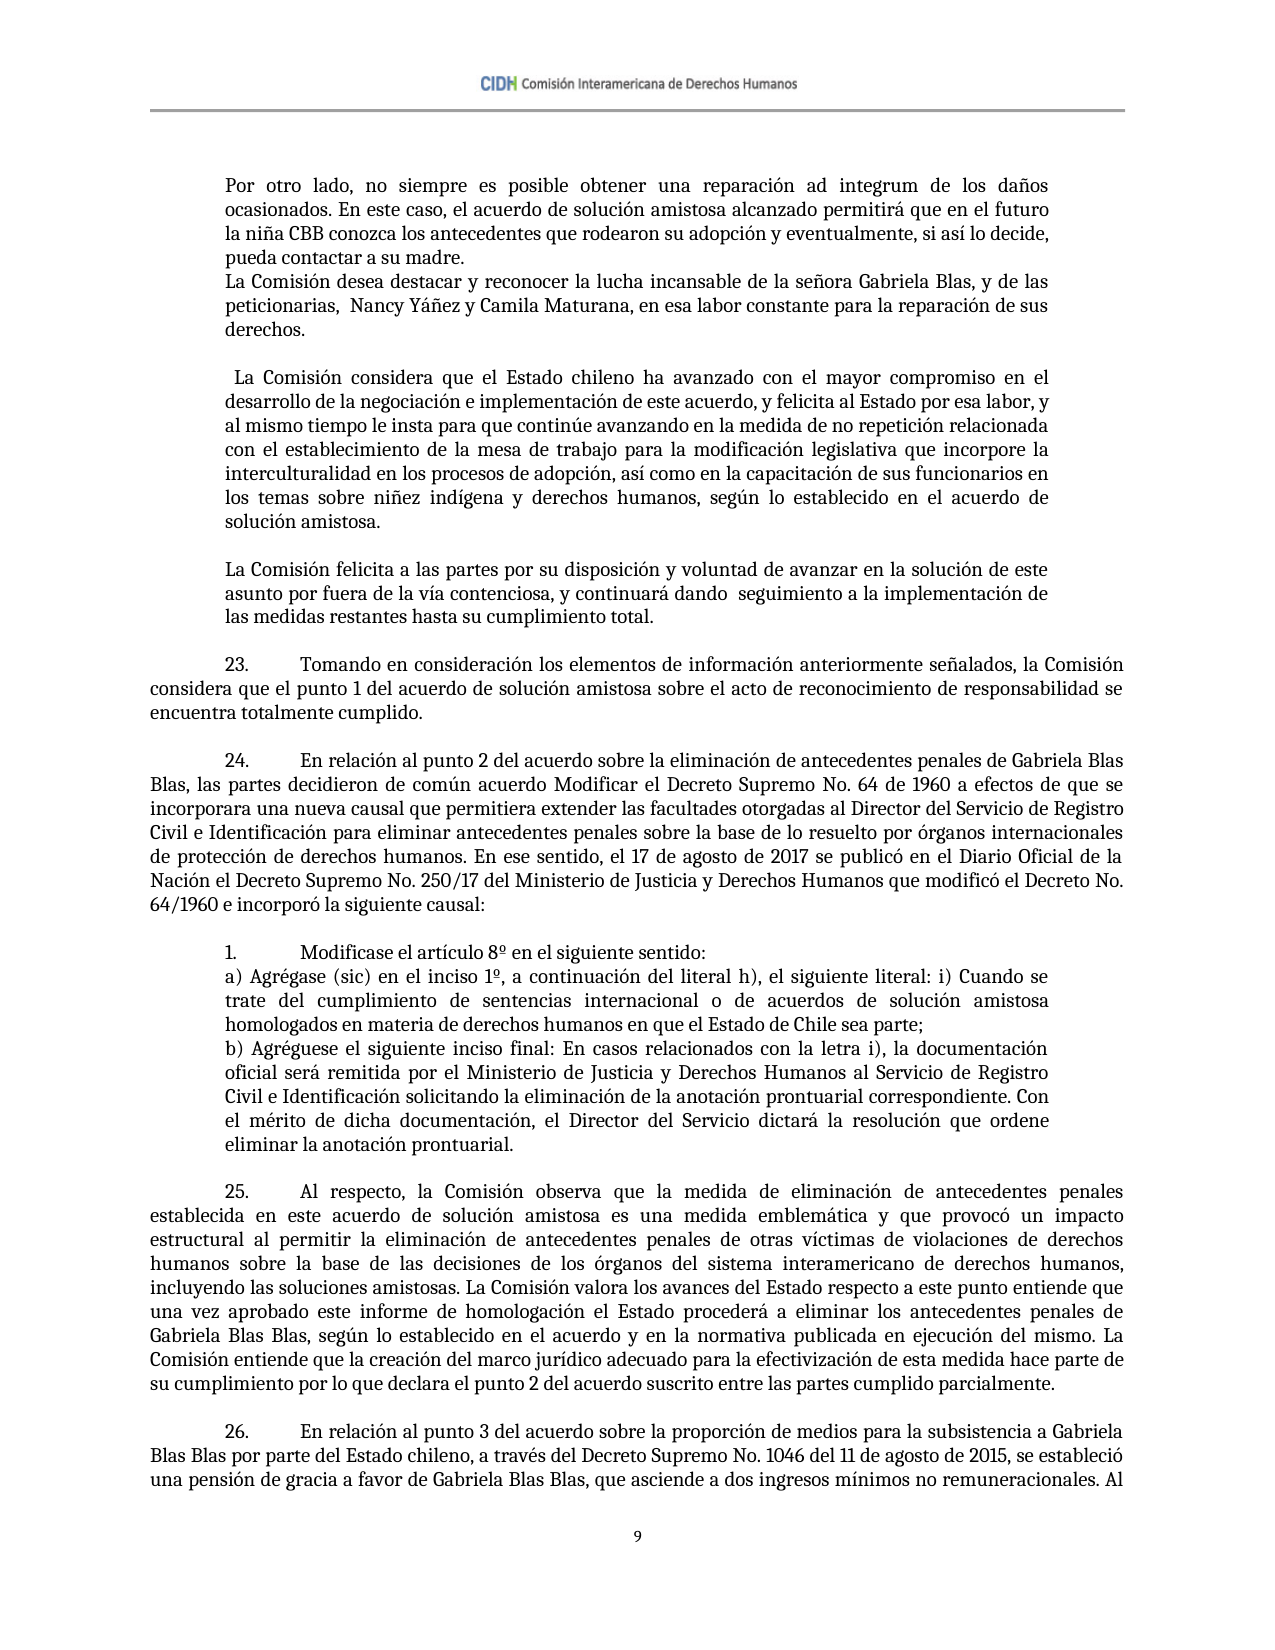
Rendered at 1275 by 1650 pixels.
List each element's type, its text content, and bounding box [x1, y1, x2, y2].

text La Comisión desea destacar y reconocer la lucha incansable de la señora Gabriela Blas, y de las peticionarias, Nancy Yáñez y Camila Maturana, en esa labor constante para la reparación de sus derechos. [225, 270, 1050, 342]
list b) Agréguese el siguiente inciso final: En casos relacionados con la letra i), la documentación oficial será remitida por el Ministerio de Justicia y Derechos Humanos al Servicio de Registro Civil e Identificación solicitando la eliminación de la anotación prontuarial correspondiente. Con el mérito de dicha documentación, el Director del Servicio dictará la resolución que ordene eliminar la anotación prontuarial. [225, 1036, 1050, 1156]
picture [475, 75, 800, 93]
list Tomando en consideración los elementos de información anteriormente señalados, la Comisión considera que el punto 1 del acuerdo de solución amistosa sobre el acto de reconocimiento de responsabilidad se encuentra totalmente cumplido. [150, 653, 1125, 725]
list Modificase el artículo 8º en el siguiente sentido: [225, 941, 1050, 964]
list En relación al punto 2 del acuerdo sobre la eliminación de antecedentes penales de Gabriela Blas Blas, las partes decidieron de común acuerdo Modificar el Decreto Supremo No. 64 de 1960 a efectos de que se incorporara una nueva causal que permitiera extender las facultades otorgadas al Director del Servicio de Registro Civil e Identificación para eliminar antecedentes penales sobre la base de lo resuelto por órganos internacionales de protección de derechos humanos. En ese sentido, el 17 de agosto de 2017 se publicó en el Diario Oficial de la Nación el Decreto Supremo No. 250/17 del Ministerio de Justicia y Derechos Humanos que modificó el Decreto No. 64/1960 e incorporó la siguiente causal: [150, 749, 1125, 917]
text Por otro lado, no siempre es posible obtener una reparación ad integrum de los daños ocasionados. En este caso, el acuerdo de solución amistosa alcanzado permitirá que en el futuro la niña CBB conozca los antecedentes que rodearon su adopción y eventualmente, si así lo decide, pueda contactar a su madre. [225, 174, 1050, 270]
text La Comisión considera que el Estado chileno ha avanzado con el mayor compromiso en el desarrollo de la negociación e implementación de este acuerdo, y felicita al Estado por esa labor, y al mismo tiempo le insta para que continúe avanzando en la medida de no repetición relacionada con el establecimiento de la mesa de trabajo para la modificación legislativa que incorpore la interculturalidad en los procesos de adopción, así como en la capacitación de sus funcionarios en los temas sobre niñez indígena y derechos humanos, según lo establecido en el acuerdo de solución amistosa. [225, 366, 1050, 533]
list Al respecto, la Comisión observa que la medida de eliminación de antecedentes penales establecida en este acuerdo de solución amistosa es una medida emblemática y que provocó un impacto estructural al permitir la eliminación de antecedentes penales de otras víctimas de violaciones de derechos humanos sobre la base de las decisiones de los órganos del sistema interamericano de derechos humanos, incluyendo las soluciones amistosas. La Comisión valora los avances del Estado respecto a este punto entiende que una vez aprobado este informe de homologación el Estado procederá a eliminar los antecedentes penales de Gabriela Blas Blas, según lo establecido en el acuerdo y en la normativa publicada en ejecución del mismo. La Comisión entiende que la creación del marco jurídico adecuado para la efectivización de esta medida hace parte de su cumplimiento por lo que declara el punto 2 del acuerdo suscrito entre las partes cumplido parcialmente. [150, 1180, 1125, 1396]
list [150, 1420, 1125, 1492]
list a) Agrégase (sic) en el inciso 1º, a continuación del literal h), el siguiente literal: i) Cuando se trate del cumplimiento de sentencias internacional o de acuerdos de solución amistosa homologados en materia de derechos humanos en que el Estado de Chile sea parte; [225, 964, 1050, 1036]
text La Comisión felicita a las partes por su disposición y voluntad de avanzar en la solución de este asunto por fuera de la vía contenciosa, y continuará dando seguimiento a la implementación de las medidas restantes hasta su cumplimiento total. [225, 557, 1050, 629]
